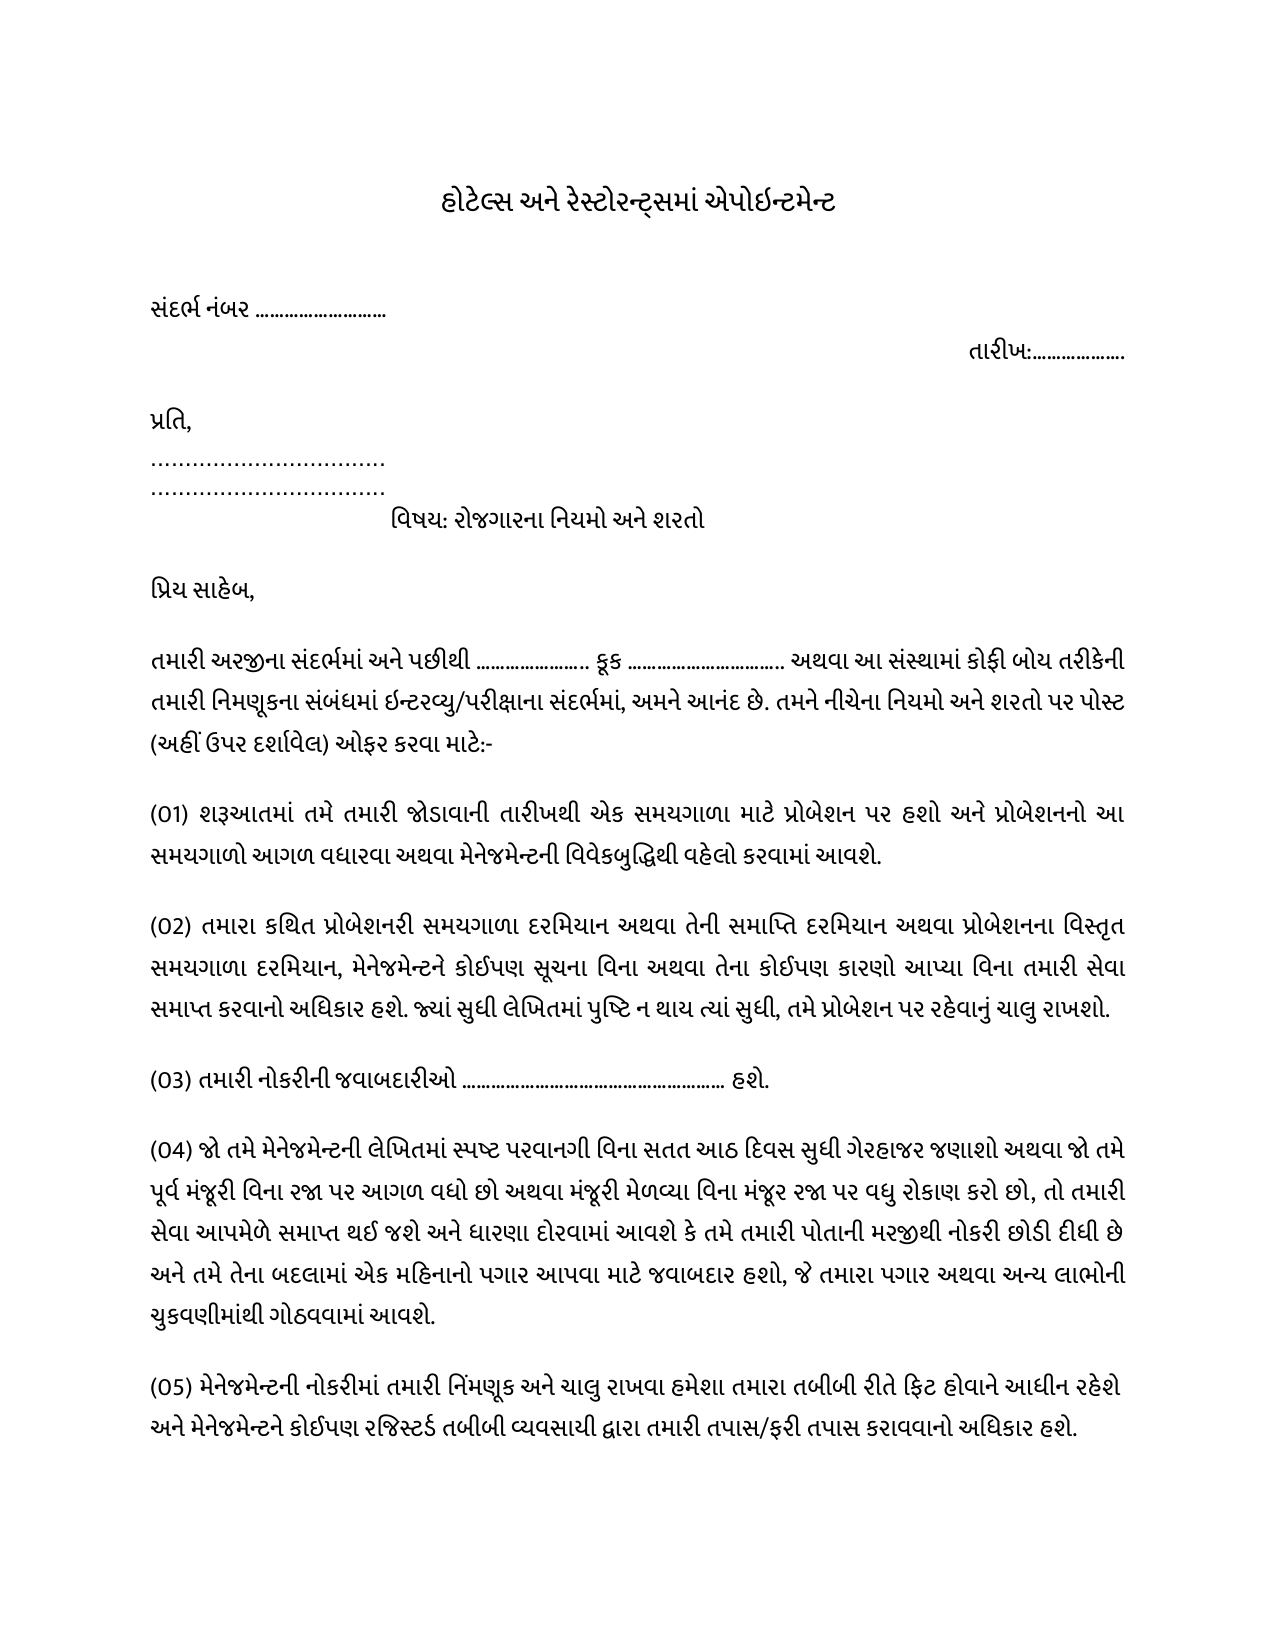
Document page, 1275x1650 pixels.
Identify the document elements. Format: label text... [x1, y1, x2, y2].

text .................................. [150, 443, 1125, 472]
text .................................. [150, 472, 1125, 500]
